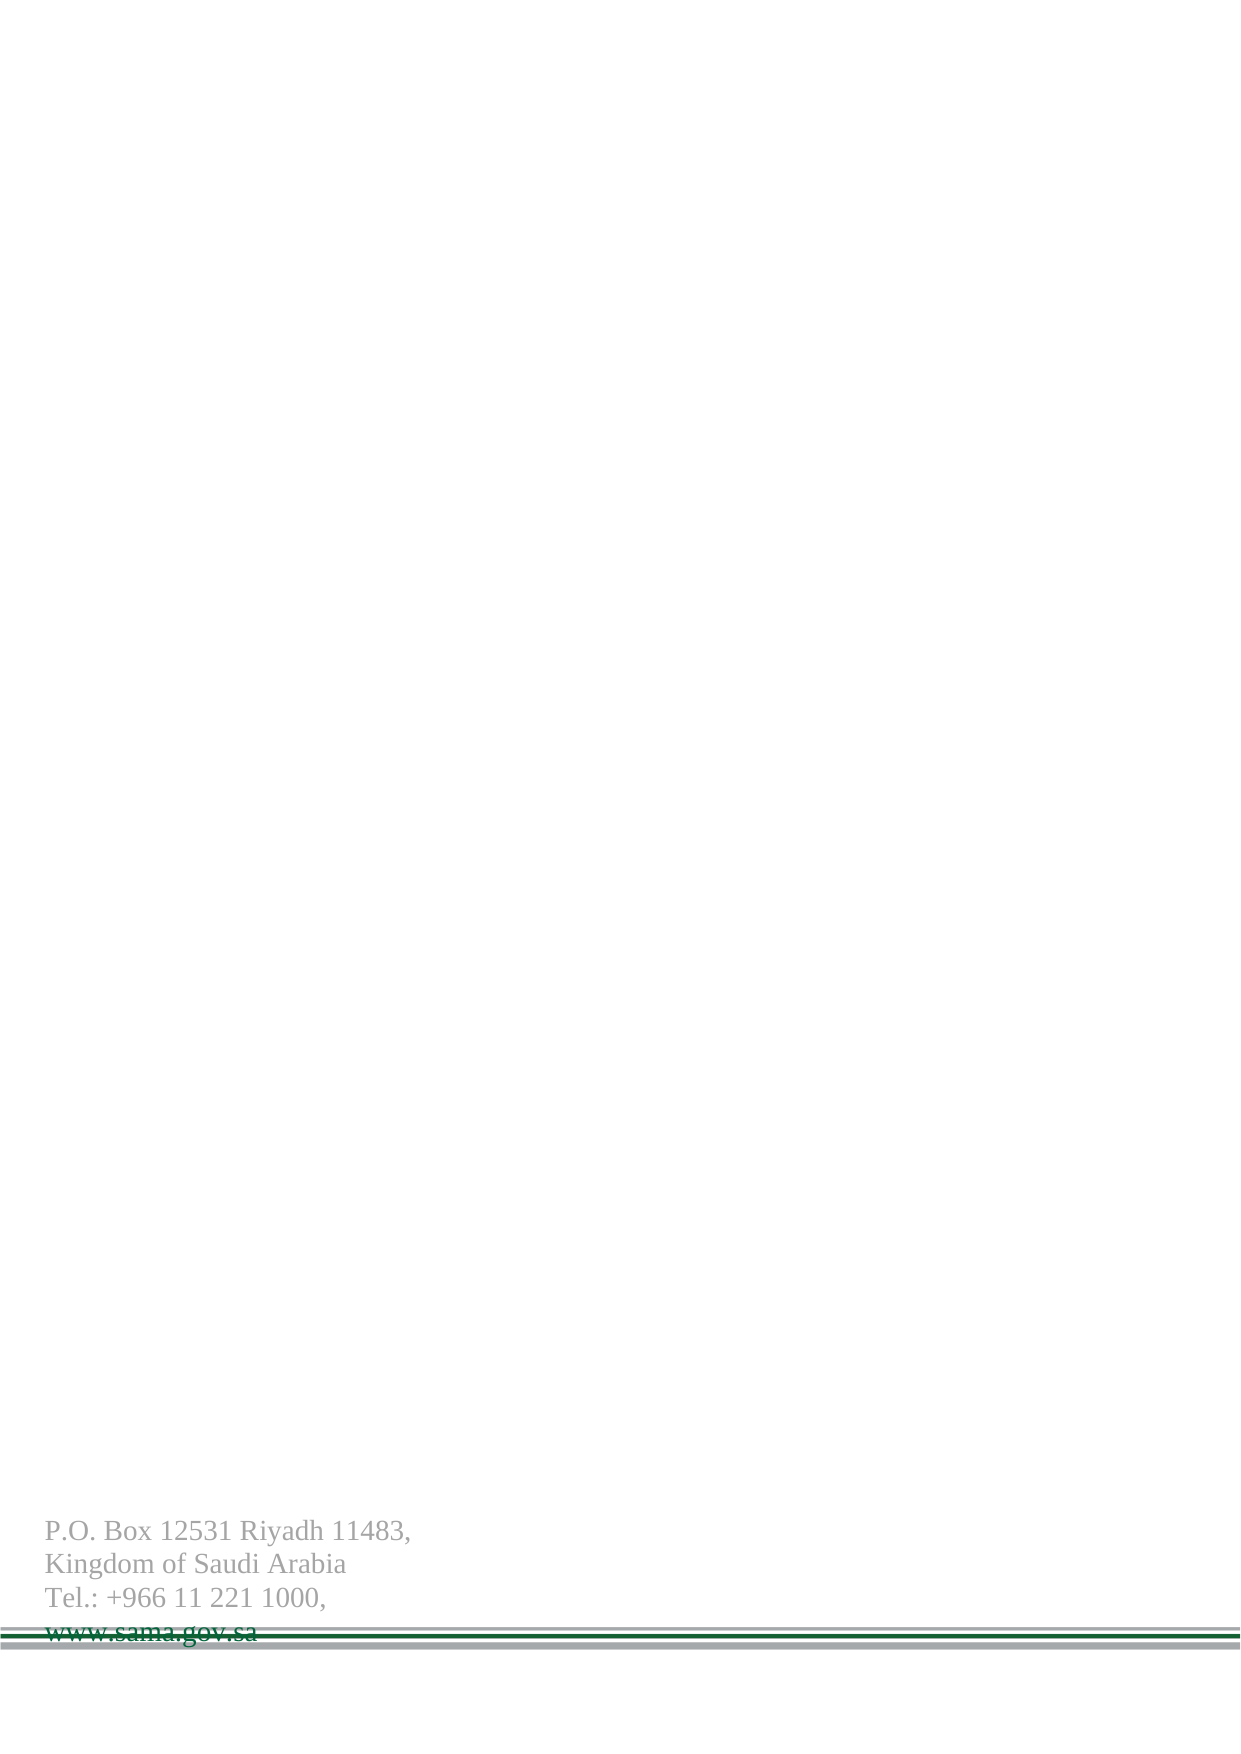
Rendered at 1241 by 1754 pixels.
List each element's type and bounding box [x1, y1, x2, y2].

picture [0, 1614, 1241, 1655]
